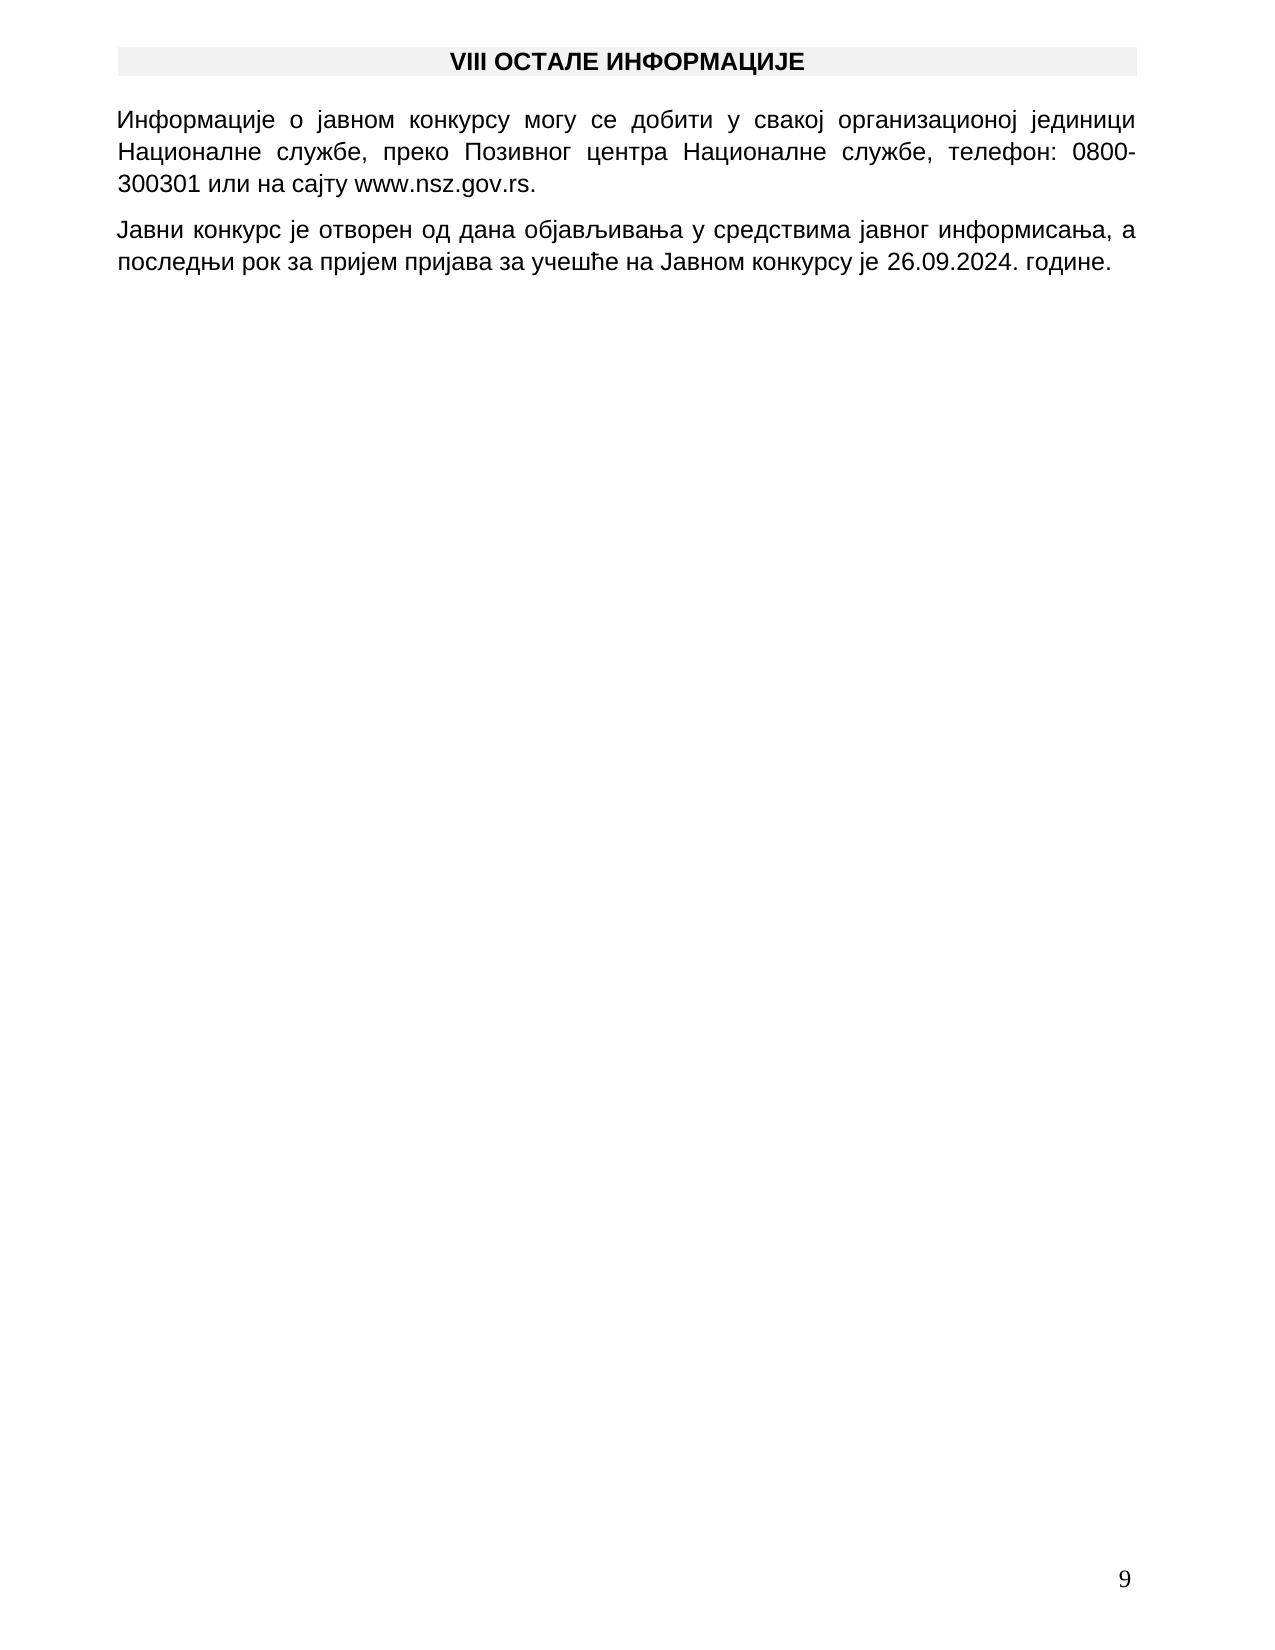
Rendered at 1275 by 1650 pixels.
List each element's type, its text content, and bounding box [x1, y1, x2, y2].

text Информације о јавном конкурсу могу се добити у свакој организационој јединици Националне службе, преко Позивног центра Националне службе, телефон: 0800-300301 или на сајту www.nsz.gov.rs. [116, 105, 1137, 198]
subtitle VIII ОСТАЛЕ ИНФОРМАЦИЈЕ [118, 47, 1137, 76]
text Јавни конкурс је отворен од дана објављивања у средствима јавног информисања, а последњи рок за пријем пријава за учешће на Јавном конкурсу је 26.09.2024. године. [116, 215, 1137, 276]
